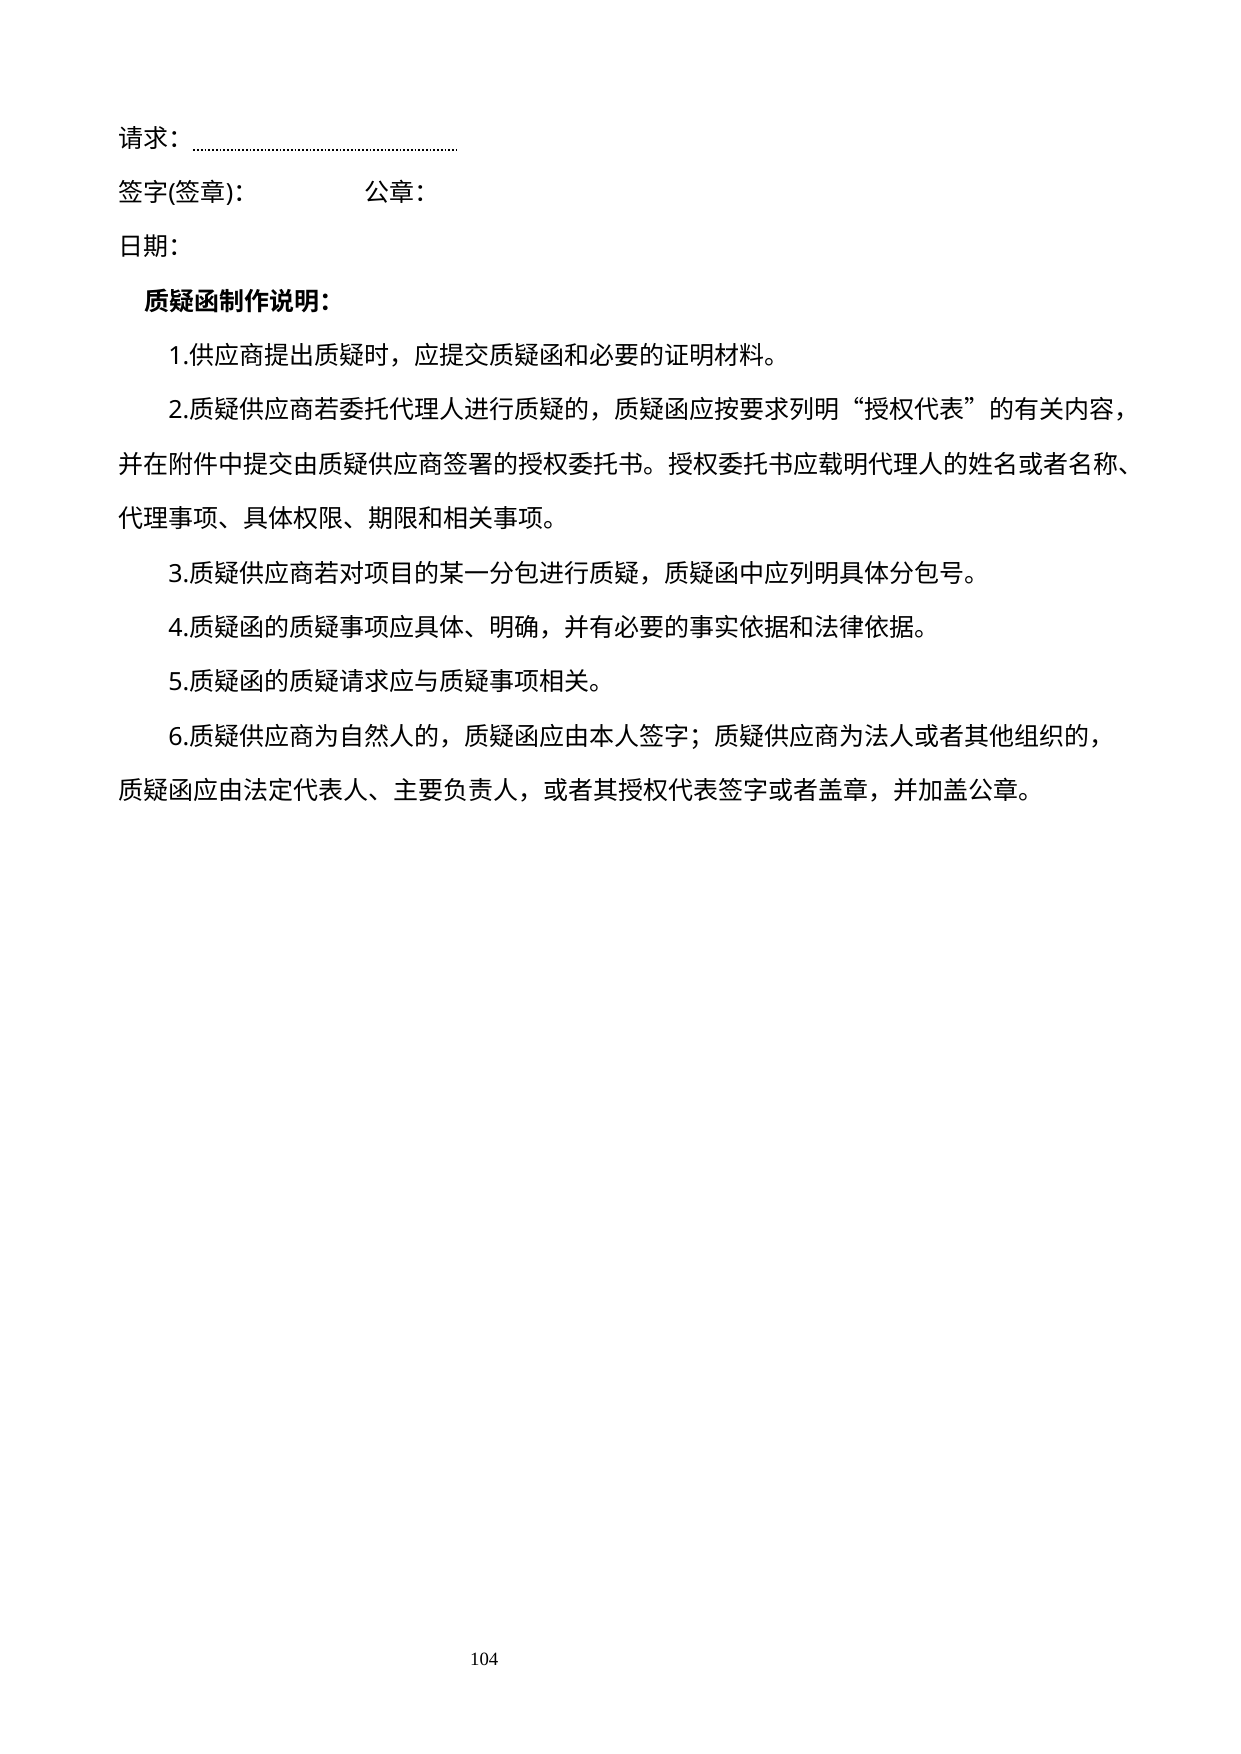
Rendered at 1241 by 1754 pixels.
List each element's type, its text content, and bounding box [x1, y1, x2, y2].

text 2.质疑供应商若委托代理人进行质疑的，质疑函应按要求列明“授权代表”的有关内容，并在附件中提交由质疑供应商签署的授权委托书。授权委托书应载明代理人的姓名或者名称、代理事项、具体权限、期限和相关事项。 [118, 390, 1122, 535]
text 请求： [118, 118, 1122, 154]
text 质疑函制作说明： [118, 281, 1122, 317]
text 5.质疑函的质疑请求应与质疑事项相关。 [118, 662, 1122, 698]
text 4.质疑函的质疑事项应具体、明确，并有必要的事实依据和法律依据。 [118, 607, 1122, 644]
text 日期： [118, 227, 1122, 263]
text 6.质疑供应商为自然人的，质疑函应由本人签字；质疑供应商为法人或者其他组织的，质疑函应由法定代表人、主要负责人，或者其授权代表签字或者盖章，并加盖公章。 [118, 716, 1122, 807]
text 1.供应商提出质疑时，应提交质疑函和必要的证明材料。 [118, 336, 1122, 372]
text 3.质疑供应商若对项目的某一分包进行质疑，质疑函中应列明具体分包号。 [118, 553, 1122, 589]
text 签字(签章)： 公章： [118, 172, 1122, 209]
